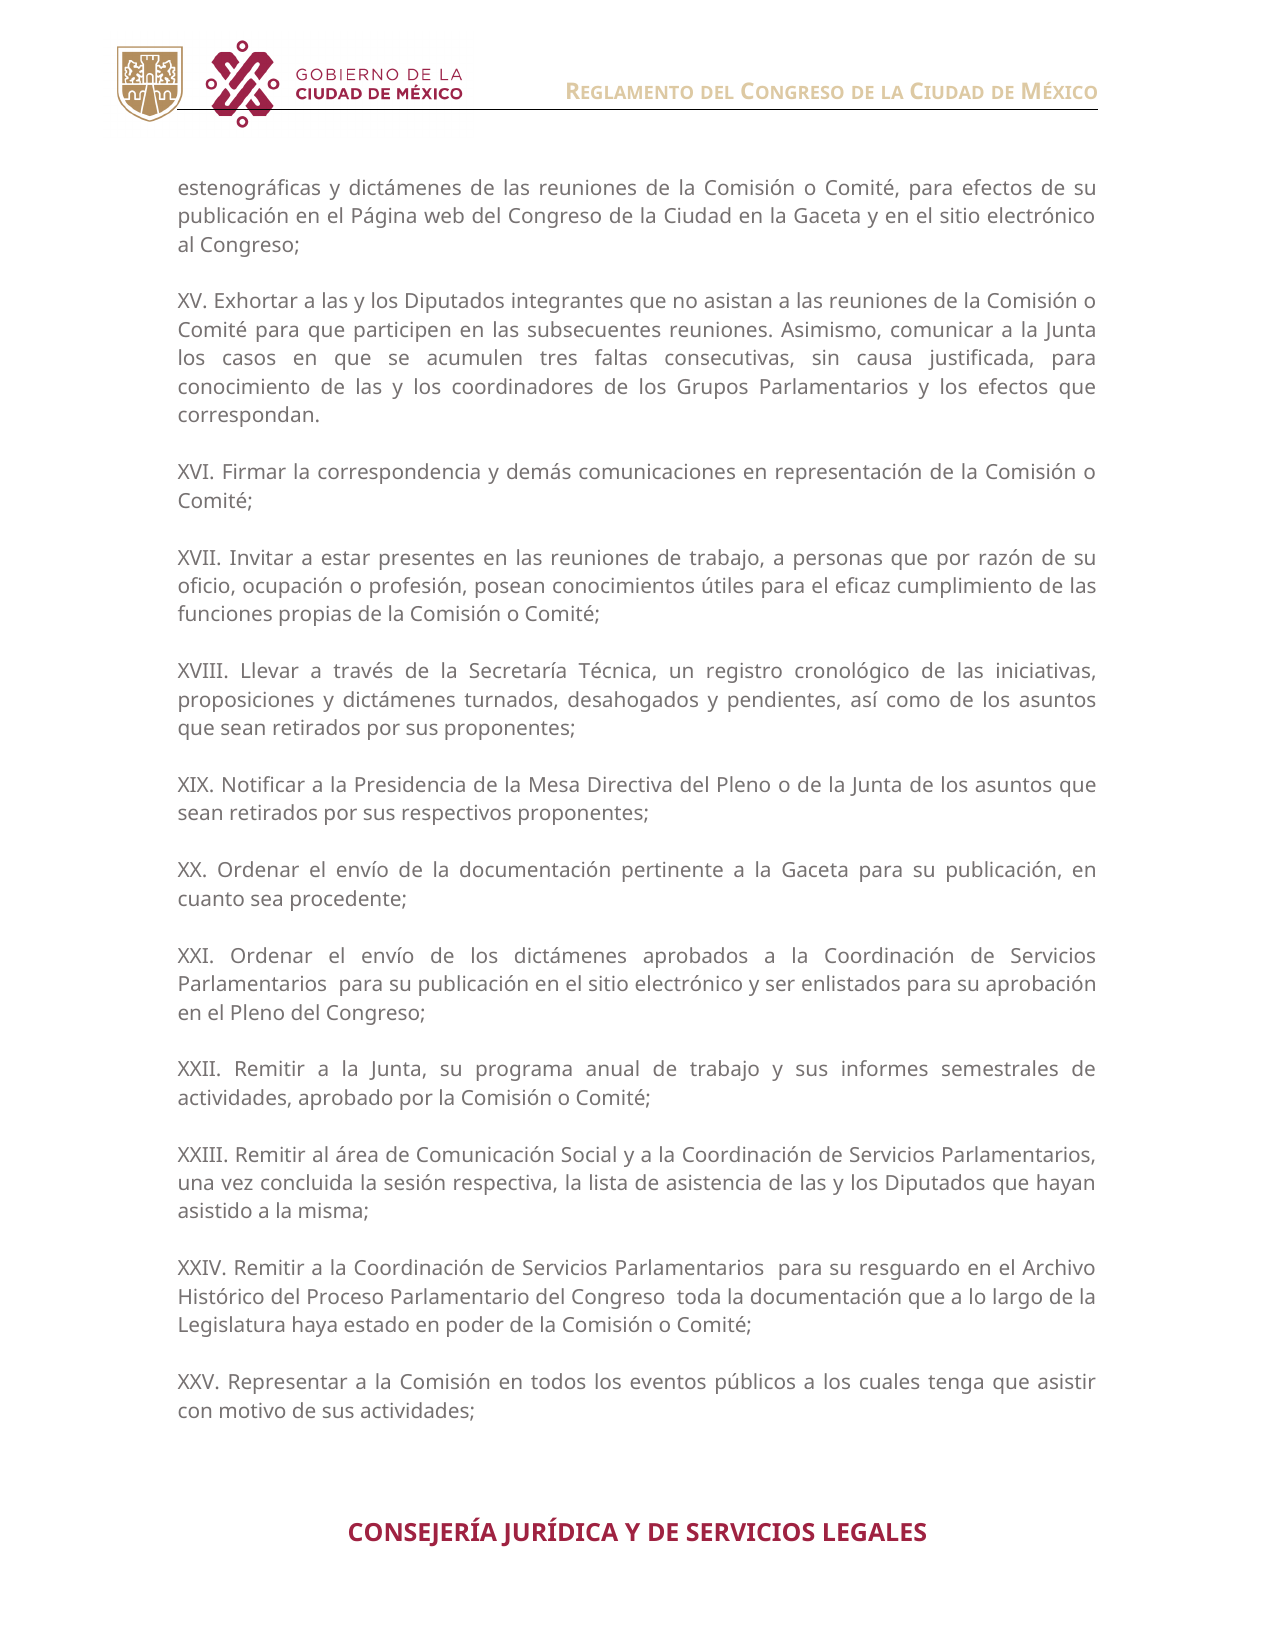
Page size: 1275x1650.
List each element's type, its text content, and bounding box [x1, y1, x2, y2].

text XXV. Representar a la Comisión en todos los eventos públicos a los cuales tenga que asistir con motivo de sus actividades; [177, 1367, 1098, 1424]
text XV. Exhortar a las y los Diputados integrantes que no asistan a las reuniones de la Comisión o Comité para que participen en las subsecuentes reuniones. Asimismo, comunicar a la Junta los casos en que se acumulen tres faltas consecutivas, sin causa justificada, para conocimiento de las y los coordinadores de los Grupos Parlamentarios y los efectos que correspondan. [177, 287, 1098, 429]
text XX. Ordenar el envío de la documentación pertinente a la Gaceta para su publicación, en cuanto sea procedente; [177, 855, 1098, 912]
text XIX. Notificar a la Presidencia de la Mesa Directiva del Pleno o de la Junta de los asuntos que sean retirados por sus respectivos proponentes; [177, 770, 1098, 827]
text XVII. Invitar a estar presentes en las reuniones de trabajo, a personas que por razón de su oficio, ocupación o profesión, posean conocimientos útiles para el eficaz cumplimiento de las funciones propias de la Comisión o Comité; [177, 543, 1098, 628]
text XXIV. Remitir a la Coordinación de Servicios Parlamentarios para su resguardo en el Archivo Histórico del Proceso Parlamentario del Congreso toda la documentación que a lo largo de la Legislatura haya estado en poder de la Comisión o Comité; [177, 1253, 1098, 1339]
text XXII. Remitir a la Junta, su programa anual de trabajo y sus informes semestrales de actividades, aprobado por la Comisión o Comité; [177, 1054, 1098, 1111]
picture [103, 31, 474, 138]
text XXI. Ordenar el envío de los dictámenes aprobados a la Coordinación de Servicios Parlamentarios para su publicación en el sitio electrónico y ser enlistados para su aprobación en el Pleno del Congreso; [177, 941, 1098, 1026]
text XVIII. Llevar a través de la Secretaría Técnica, un registro cronológico de las iniciativas, proposiciones y dictámenes turnados, desahogados y pendientes, así como de los asuntos que sean retirados por sus proponentes; [177, 656, 1098, 742]
text XXIII. Remitir al área de Comunicación Social y a la Coordinación de Servicios Parlamentarios, una vez concluida la sesión respectiva, la lista de asistencia de las y los Diputados que hayan asistido a la misma; [177, 1140, 1098, 1225]
text XVI. Firmar la correspondencia y demás comunicaciones en representación de la Comisión o Comité; [177, 457, 1098, 514]
